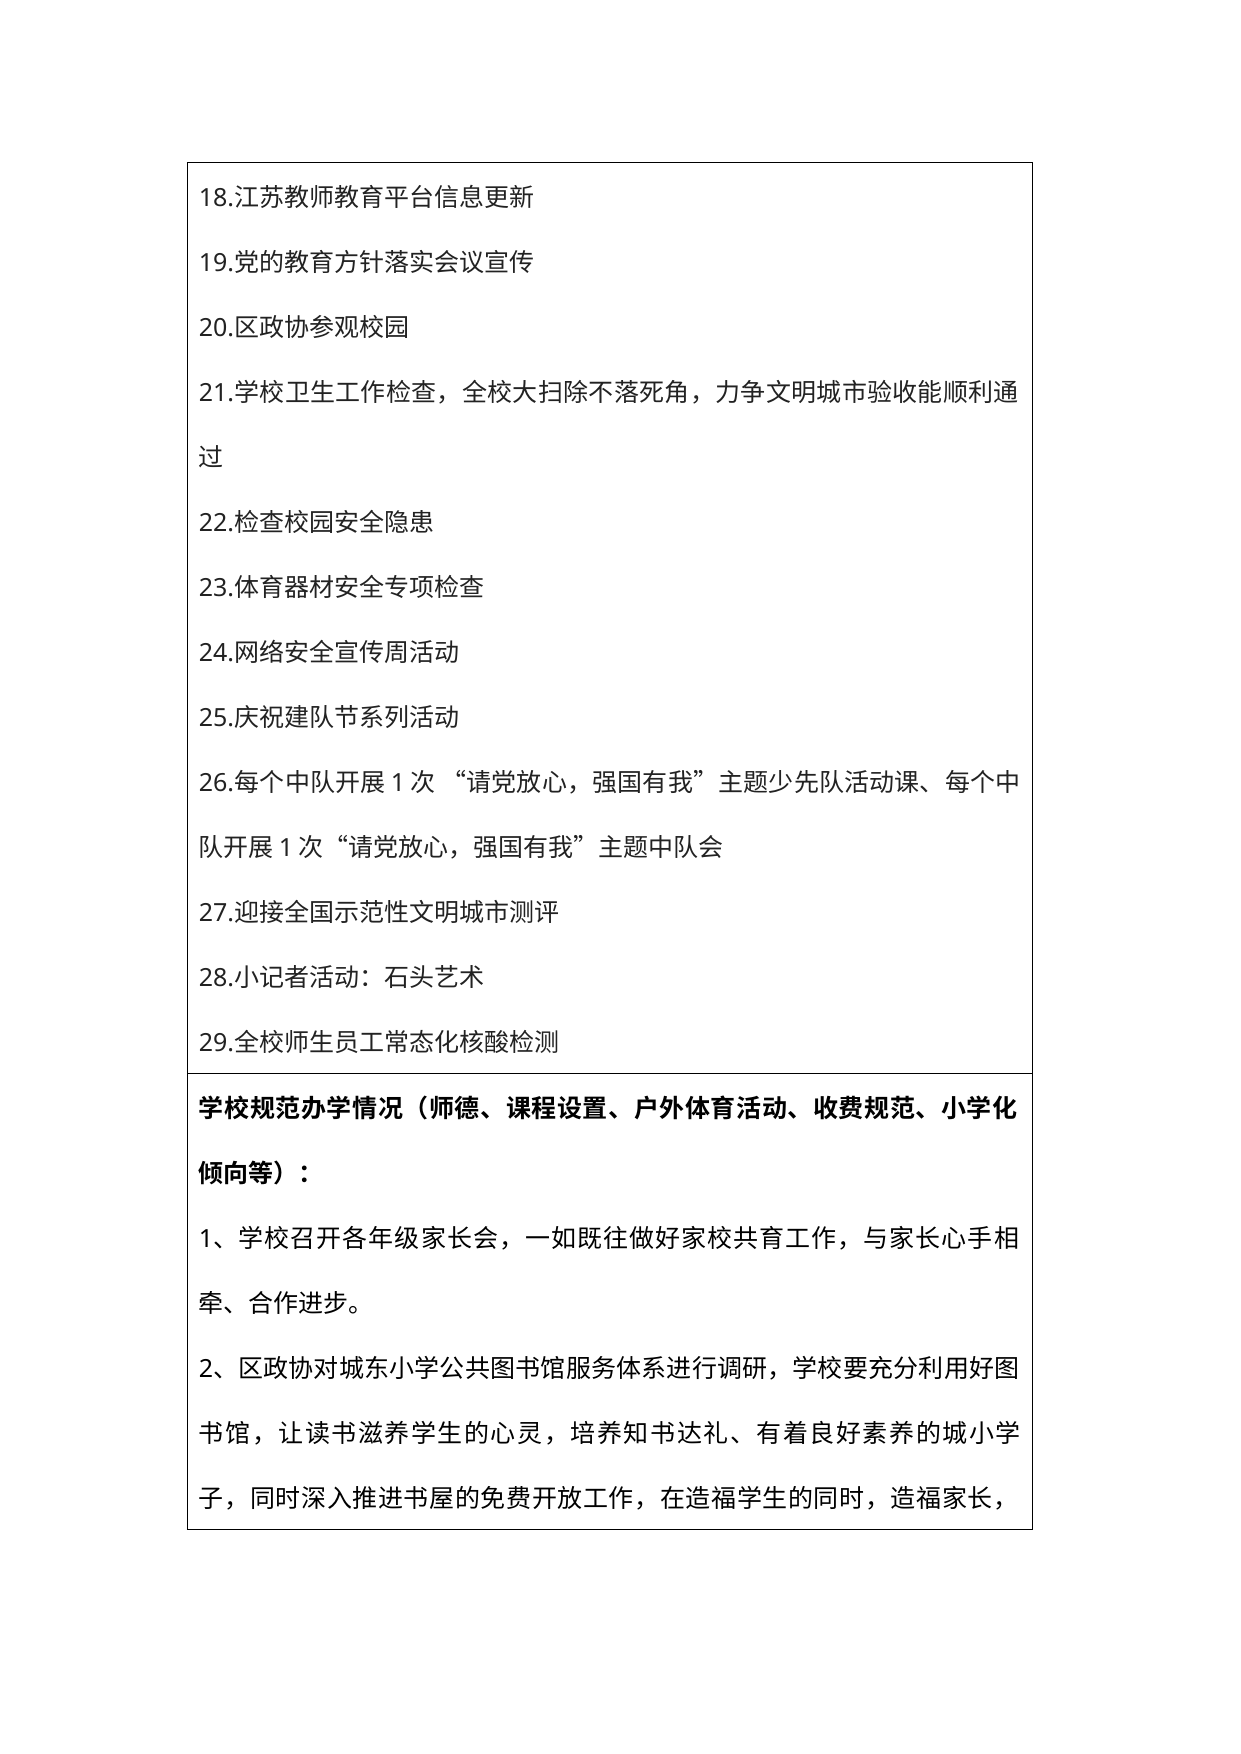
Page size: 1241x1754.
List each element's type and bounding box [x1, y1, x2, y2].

table_cell [188, 1074, 1032, 1529]
table_cell [188, 163, 1032, 1073]
